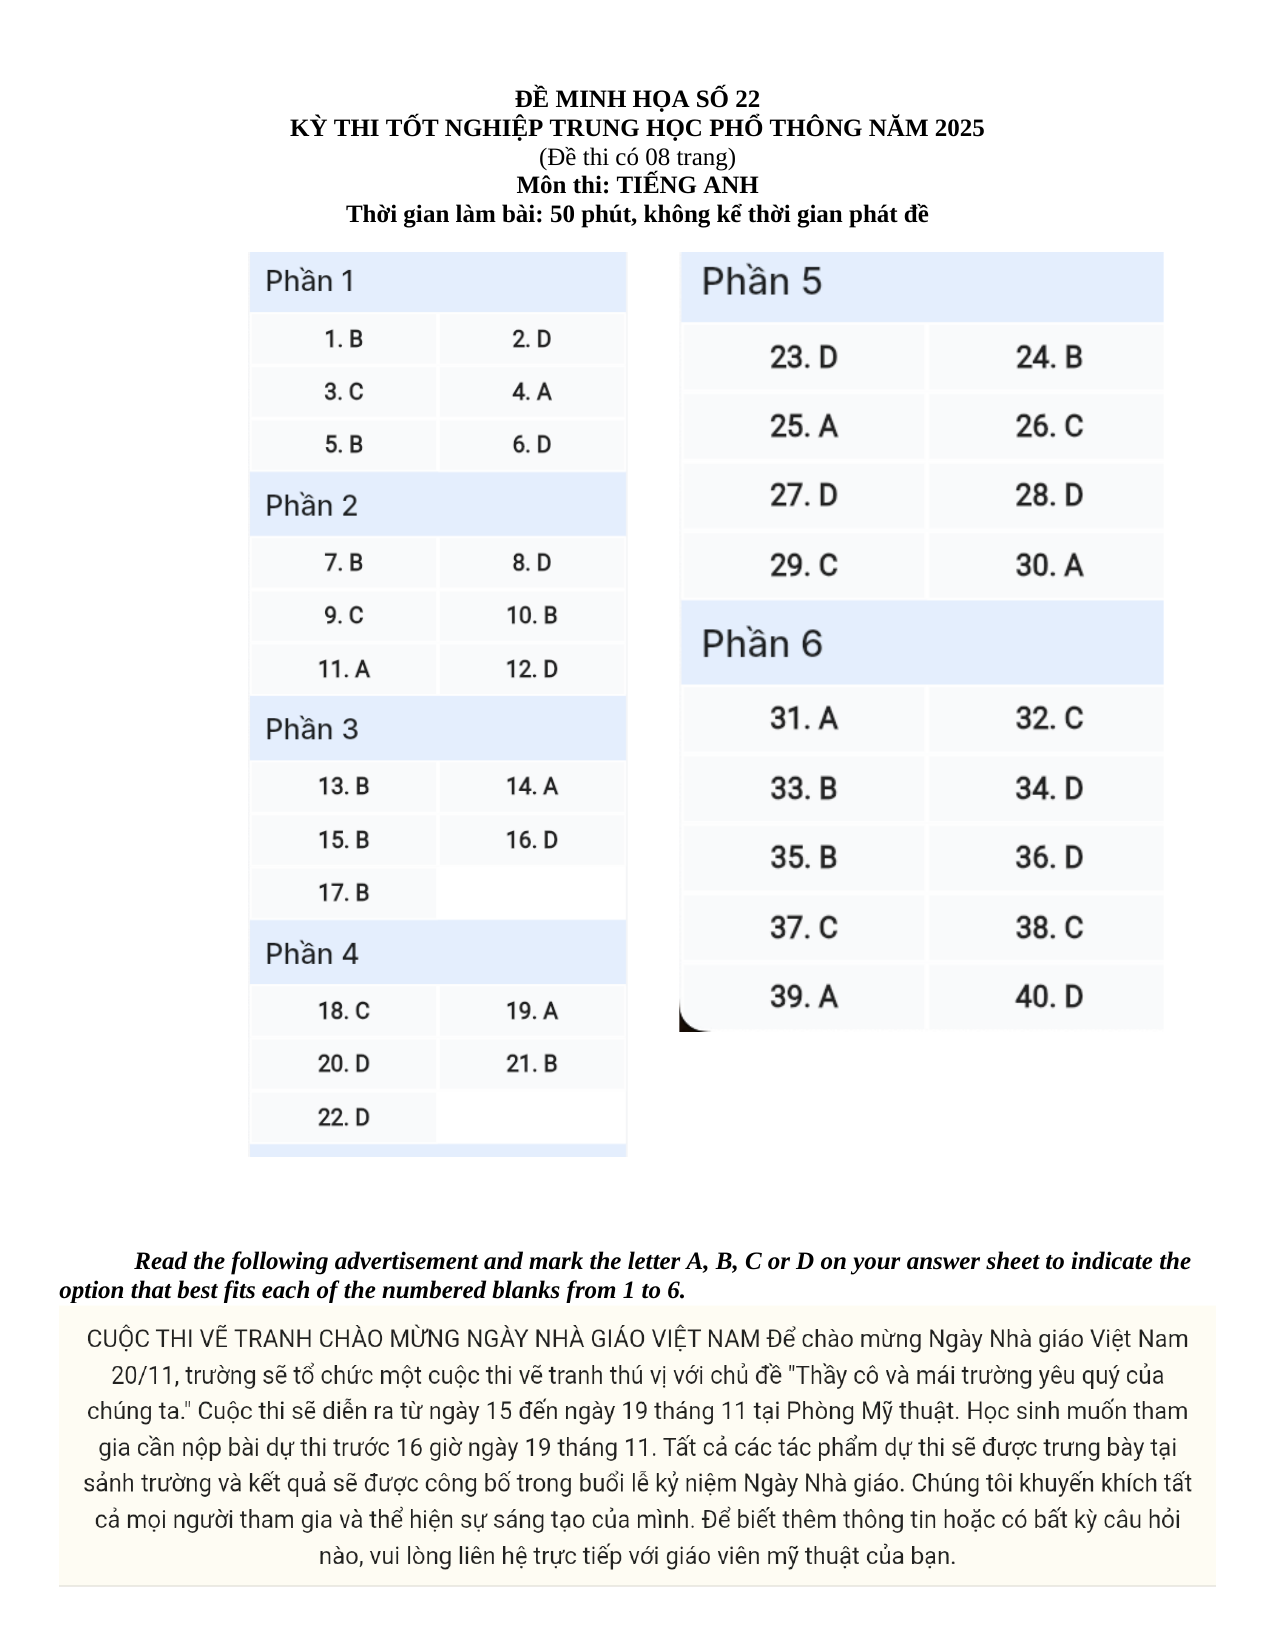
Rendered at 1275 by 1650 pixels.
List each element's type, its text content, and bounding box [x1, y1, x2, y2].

picture [248, 252, 628, 1157]
text ĐỀ MINH HỌA SỐ 22 KỲ THI TỐT NGHIỆP TRUNG HỌC PHỔ THÔNG NĂM 2025 (Đề thi có 08 trang) Môn thi: TIẾNG ANH Thời gian làm bài: 50 phút, không kể thời gian phát đề [59, 84, 1216, 228]
text Read the following advertisement and mark the letter A, B, C or D on your answer sheet to indicate the option that best fits each of the numbered blanks from 1 to 6. [59, 1246, 1216, 1303]
picture [59, 1303, 1216, 1587]
picture [679, 252, 1164, 1032]
